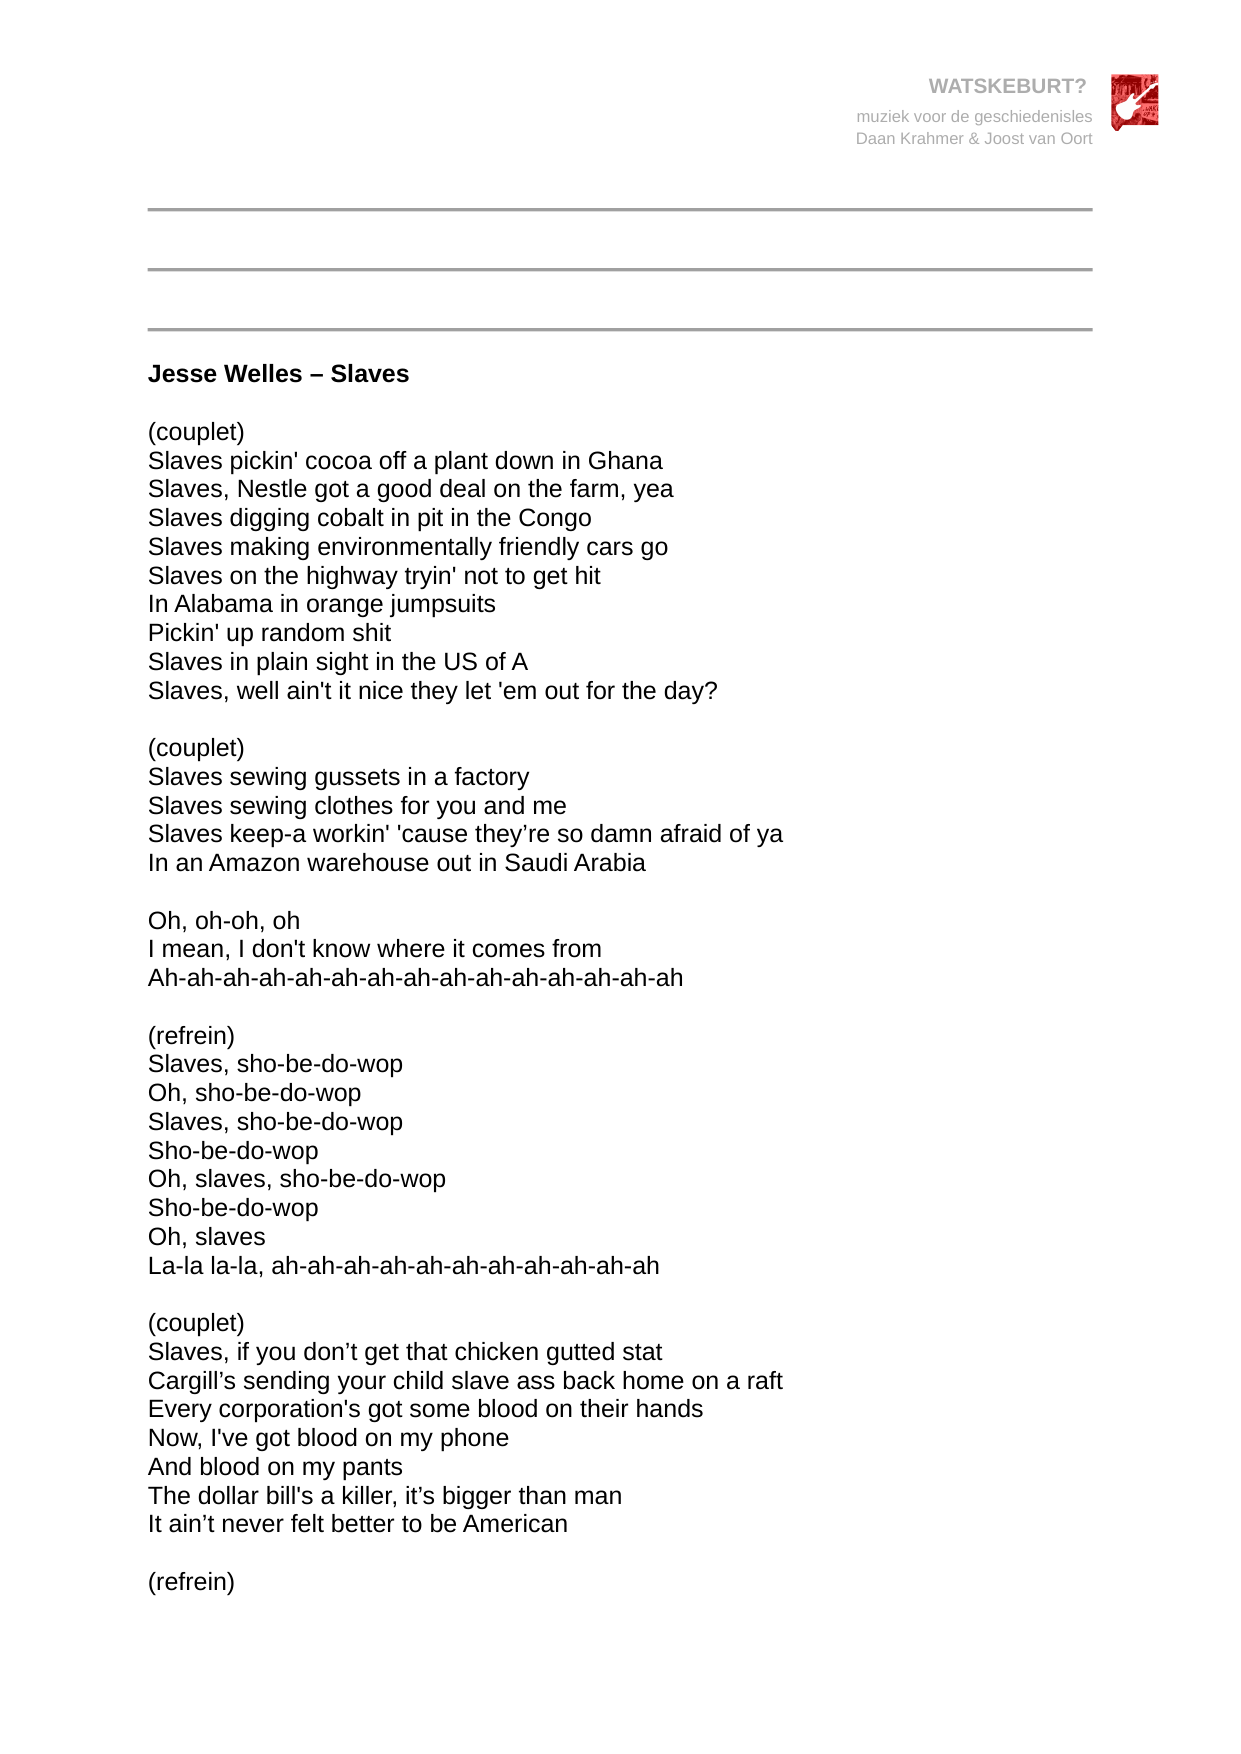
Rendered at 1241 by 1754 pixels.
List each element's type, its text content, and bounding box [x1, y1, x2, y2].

text In Alabama in orange jumpsuits [148, 589, 1093, 618]
text Sho-be-do-wop [148, 1136, 1093, 1164]
text Oh, oh-oh, oh [148, 906, 1093, 934]
text Slaves in plain sight in the US of A [148, 647, 1093, 676]
text The dollar bill's a killer, it’s bigger than man [148, 1481, 1093, 1509]
text Slaves keep-a workin' 'cause they’re so damn afraid of ya [148, 819, 1093, 848]
text Slaves sewing clothes for you and me [148, 791, 1093, 819]
text Pickin' up random shit [148, 618, 1093, 647]
text Cargill’s sending your child slave ass back home on a raft [148, 1366, 1093, 1394]
text Now, I've got blood on my phone [148, 1423, 1093, 1452]
text Slaves, well ain't it nice they let 'em out for the day? [148, 676, 1093, 704]
text I mean, I don't know where it comes from [148, 934, 1093, 963]
text (refrein) Slaves, sho-be-do-wop [148, 1021, 1093, 1078]
text Every corporation's got some blood on their hands [148, 1394, 1093, 1423]
text Slaves making environmentally friendly cars go [148, 532, 1093, 561]
text (couplet) Slaves sewing gussets in a factory [148, 733, 1093, 791]
text Oh, slaves, sho-be-do-wop [148, 1164, 1093, 1193]
text Slaves, sho-be-do-wop [148, 1107, 1093, 1136]
text In an Amazon warehouse out in Saudi Arabia [148, 848, 1093, 877]
text Oh, slaves [148, 1222, 1093, 1251]
text Oh, sho-be-do-wop [148, 1078, 1093, 1107]
picture [1111, 74, 1159, 131]
text (refrein) [148, 1567, 1093, 1596]
text Slaves, if you don’t get that chicken gutted stat [148, 1337, 1093, 1366]
text Sho-be-do-wop [148, 1193, 1093, 1222]
text La-la la-la, ah-ah-ah-ah-ah-ah-ah-ah-ah-ah-ah [148, 1251, 1093, 1279]
text Slaves on the highway tryin' not to get hit [148, 561, 1093, 589]
text And blood on my pants [148, 1452, 1093, 1481]
text Ah-ah-ah-ah-ah-ah-ah-ah-ah-ah-ah-ah-ah-ah-ah [148, 963, 1093, 992]
text Slaves pickin' cocoa off a plant down in Ghana [148, 446, 1093, 474]
text Jesse Welles – Slaves (couplet) [148, 359, 1093, 446]
text Slaves digging cobalt in pit in the Congo [148, 503, 1093, 532]
text Slaves, Nestle got a good deal on the farm, yea [148, 474, 1093, 503]
text (couplet) [148, 1308, 1093, 1337]
text It ain’t never felt better to be American [148, 1509, 1093, 1538]
